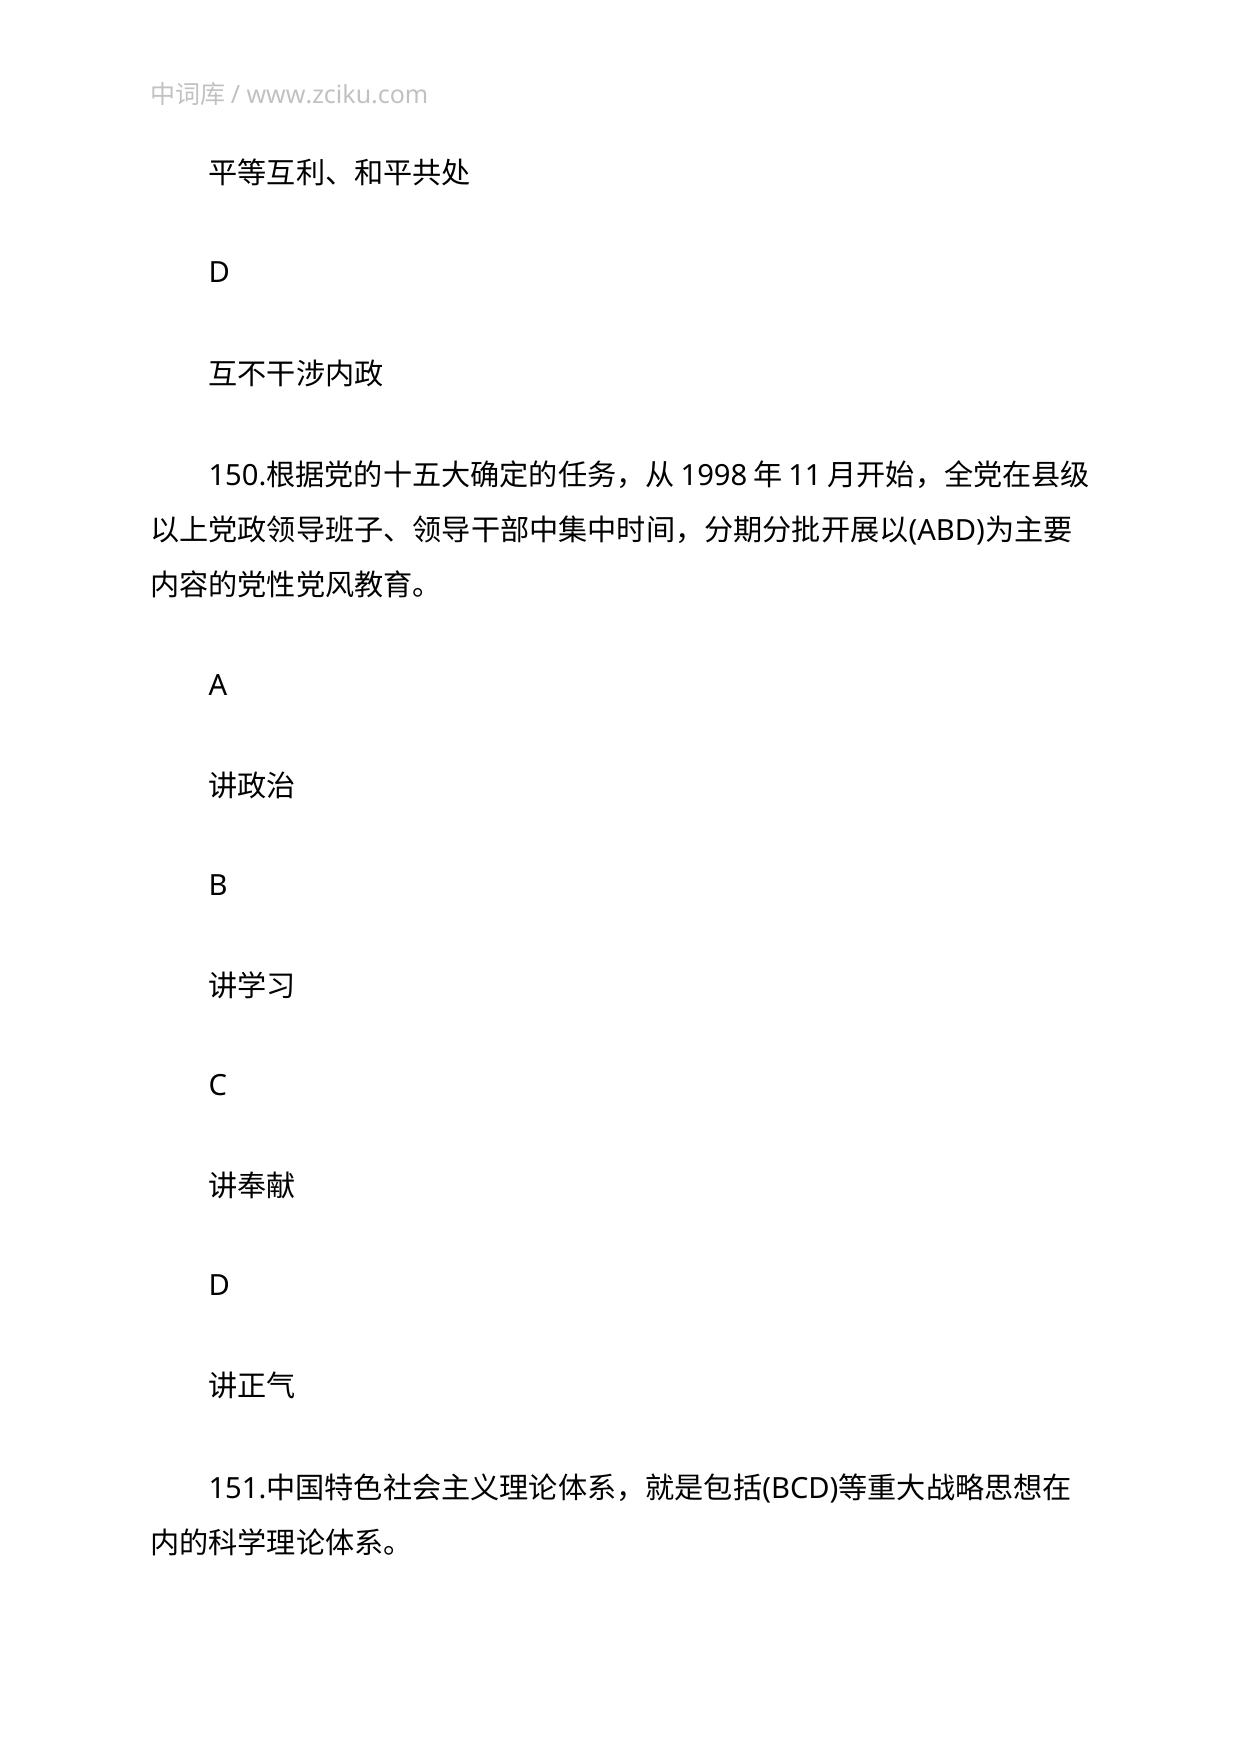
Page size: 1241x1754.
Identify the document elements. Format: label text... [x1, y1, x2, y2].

text A [150, 664, 1090, 703]
text C [150, 1064, 1090, 1104]
text 151.中国特色社会主义理论体系，就是包括(BCD)等重大战略思想在内的科学理论体系。 [150, 1464, 1090, 1562]
text B [150, 864, 1090, 904]
text 平等互利、和平共处 [150, 150, 1090, 192]
text 讲政治 [150, 762, 1090, 804]
text 150.根据党的十五大确定的任务，从1998年11月开始，全党在县级以上党政领导班子、领导干部中集中时间，分期分批开展以(ABD)为主要内容的党性党风教育。 [150, 452, 1090, 604]
text D [150, 1264, 1090, 1304]
text 讲学习 [150, 962, 1090, 1005]
text 互不干涉内政 [150, 350, 1090, 392]
text D [150, 252, 1090, 291]
text 讲奉献 [150, 1163, 1090, 1205]
text 讲正气 [150, 1363, 1090, 1405]
